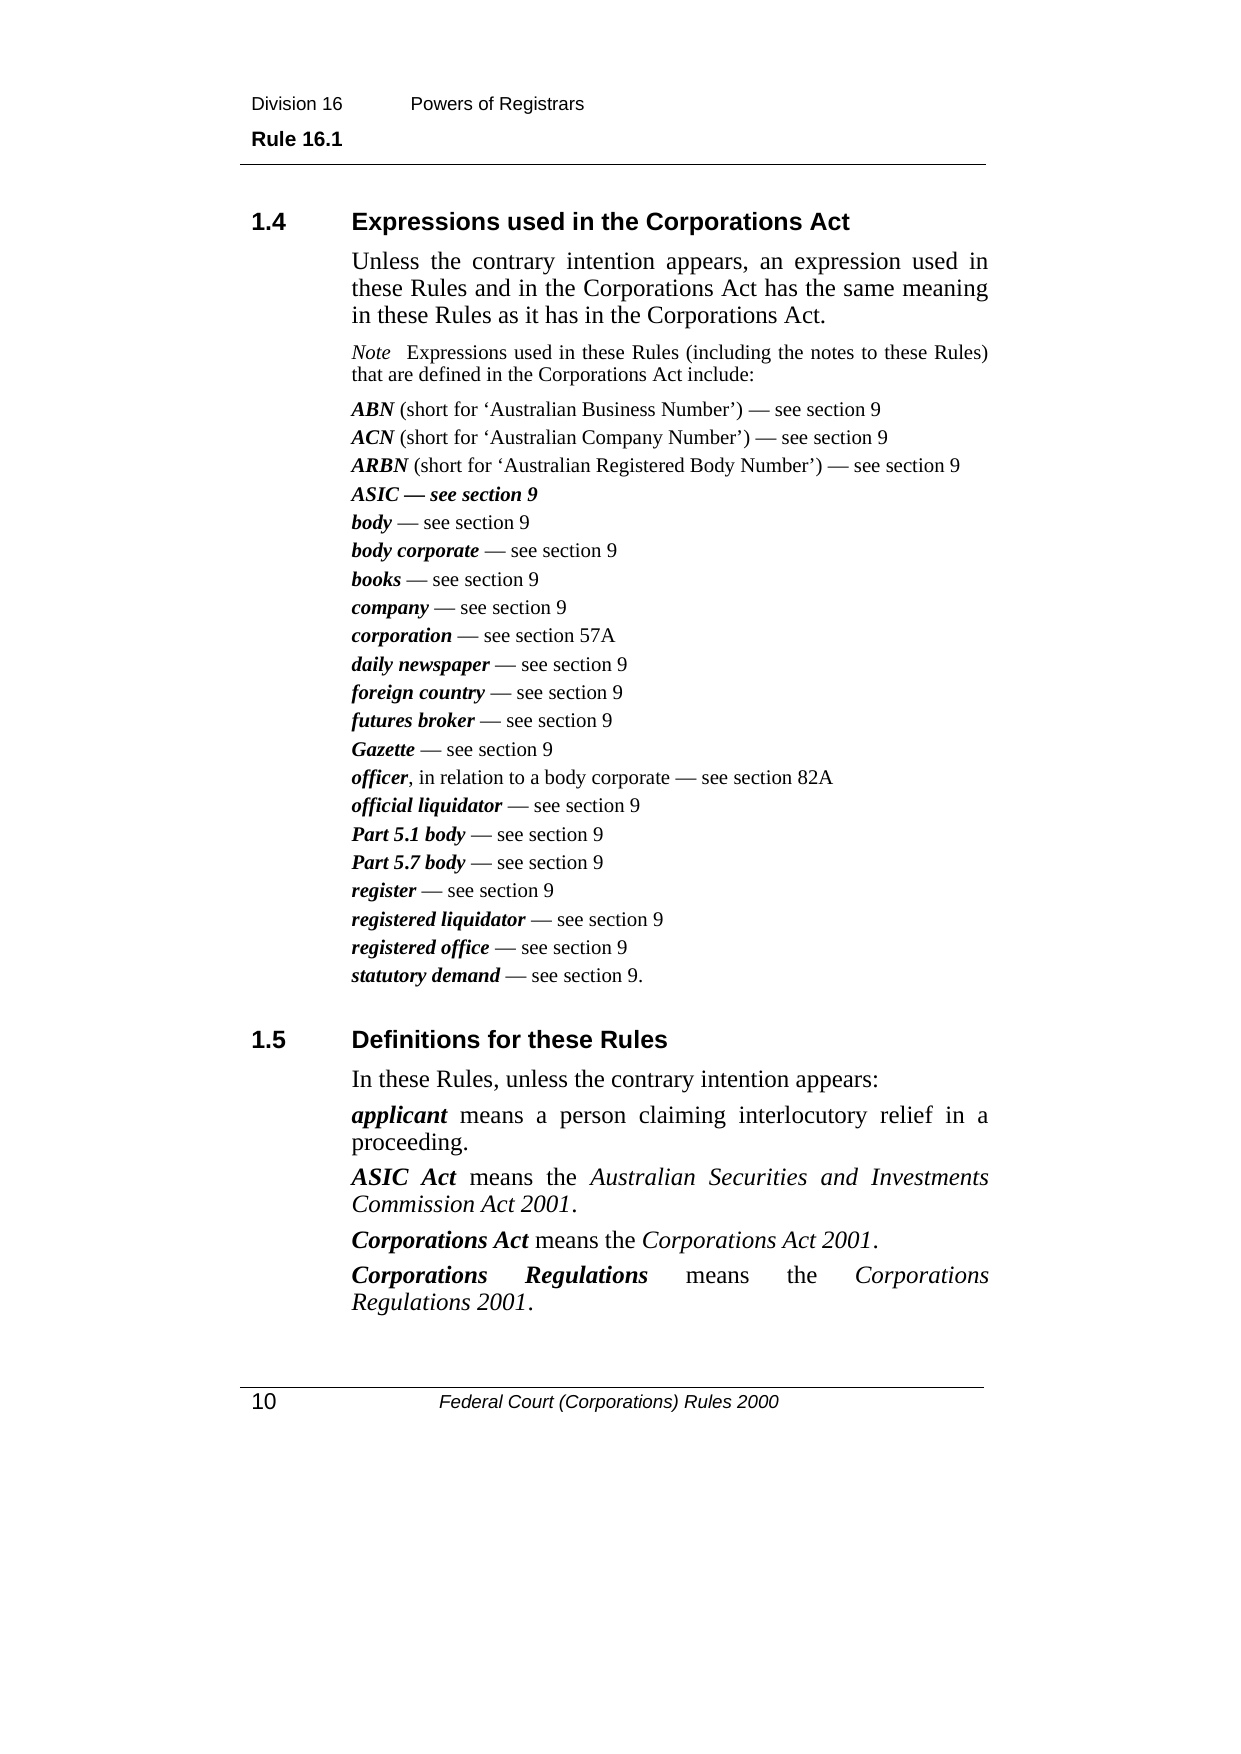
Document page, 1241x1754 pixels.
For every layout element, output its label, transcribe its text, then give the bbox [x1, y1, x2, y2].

text In these Rules, unless the contrary intention appears: [251, 1066, 989, 1093]
text statutory demand — see section 9. [351, 965, 989, 987]
text registered office — see section 9 [351, 937, 989, 959]
text Unless the contrary intention appears, an expression used in these Rules and in the Corporations Act has the same meaning in these Rules as it has in the Corporations Act. [251, 248, 989, 329]
text ASIC Act means the Australian Securities and Investments Commission Act 2001. [351, 1164, 989, 1218]
text Note Expressions used in these Rules (including the notes to these Rules) that are defined in the Corporations Act include: [351, 342, 989, 386]
text 1.5 Definitions for these Rules [251, 1025, 989, 1053]
text company — see section 9 [351, 597, 989, 619]
text ASIC — see section 9 [351, 483, 989, 506]
text officer, in relation to a body corporate — see section 82A [351, 767, 989, 789]
text Gazette — see section 9 [351, 738, 989, 761]
text 1.4 Expressions used in the Corporations Act [251, 207, 989, 236]
text books — see section 9 [351, 568, 989, 591]
text Part 5.1 body — see section 9 [351, 823, 989, 846]
text register — see section 9 [351, 880, 989, 902]
text daily newspaper — see section 9 [351, 653, 989, 676]
text official liquidator — see section 9 [351, 795, 989, 817]
text futures broker — see section 9 [351, 710, 989, 732]
text Corporations Regulations means the Corporations Regulations 2001. [351, 1262, 989, 1316]
text ACN (short for ‘Australian Company Number’) — see section 9 [351, 427, 989, 449]
text body corporate — see section 9 [351, 540, 989, 562]
text ARBN (short for ‘Australian Registered Body Number’) — see section 9 [351, 455, 989, 477]
text registered liquidator — see section 9 [351, 908, 989, 931]
text body — see section 9 [351, 512, 989, 534]
text ABN (short for ‘Australian Business Number’) — see section 9 [351, 398, 989, 421]
text Part 5.7 body — see section 9 [351, 852, 989, 874]
text corporation — see section 57A [351, 625, 989, 647]
text Corporations Act means the Corporations Act 2001. [351, 1226, 989, 1253]
text foreign country — see section 9 [351, 682, 989, 704]
text applicant means a person claiming interlocutory relief in a proceeding. [351, 1101, 989, 1156]
